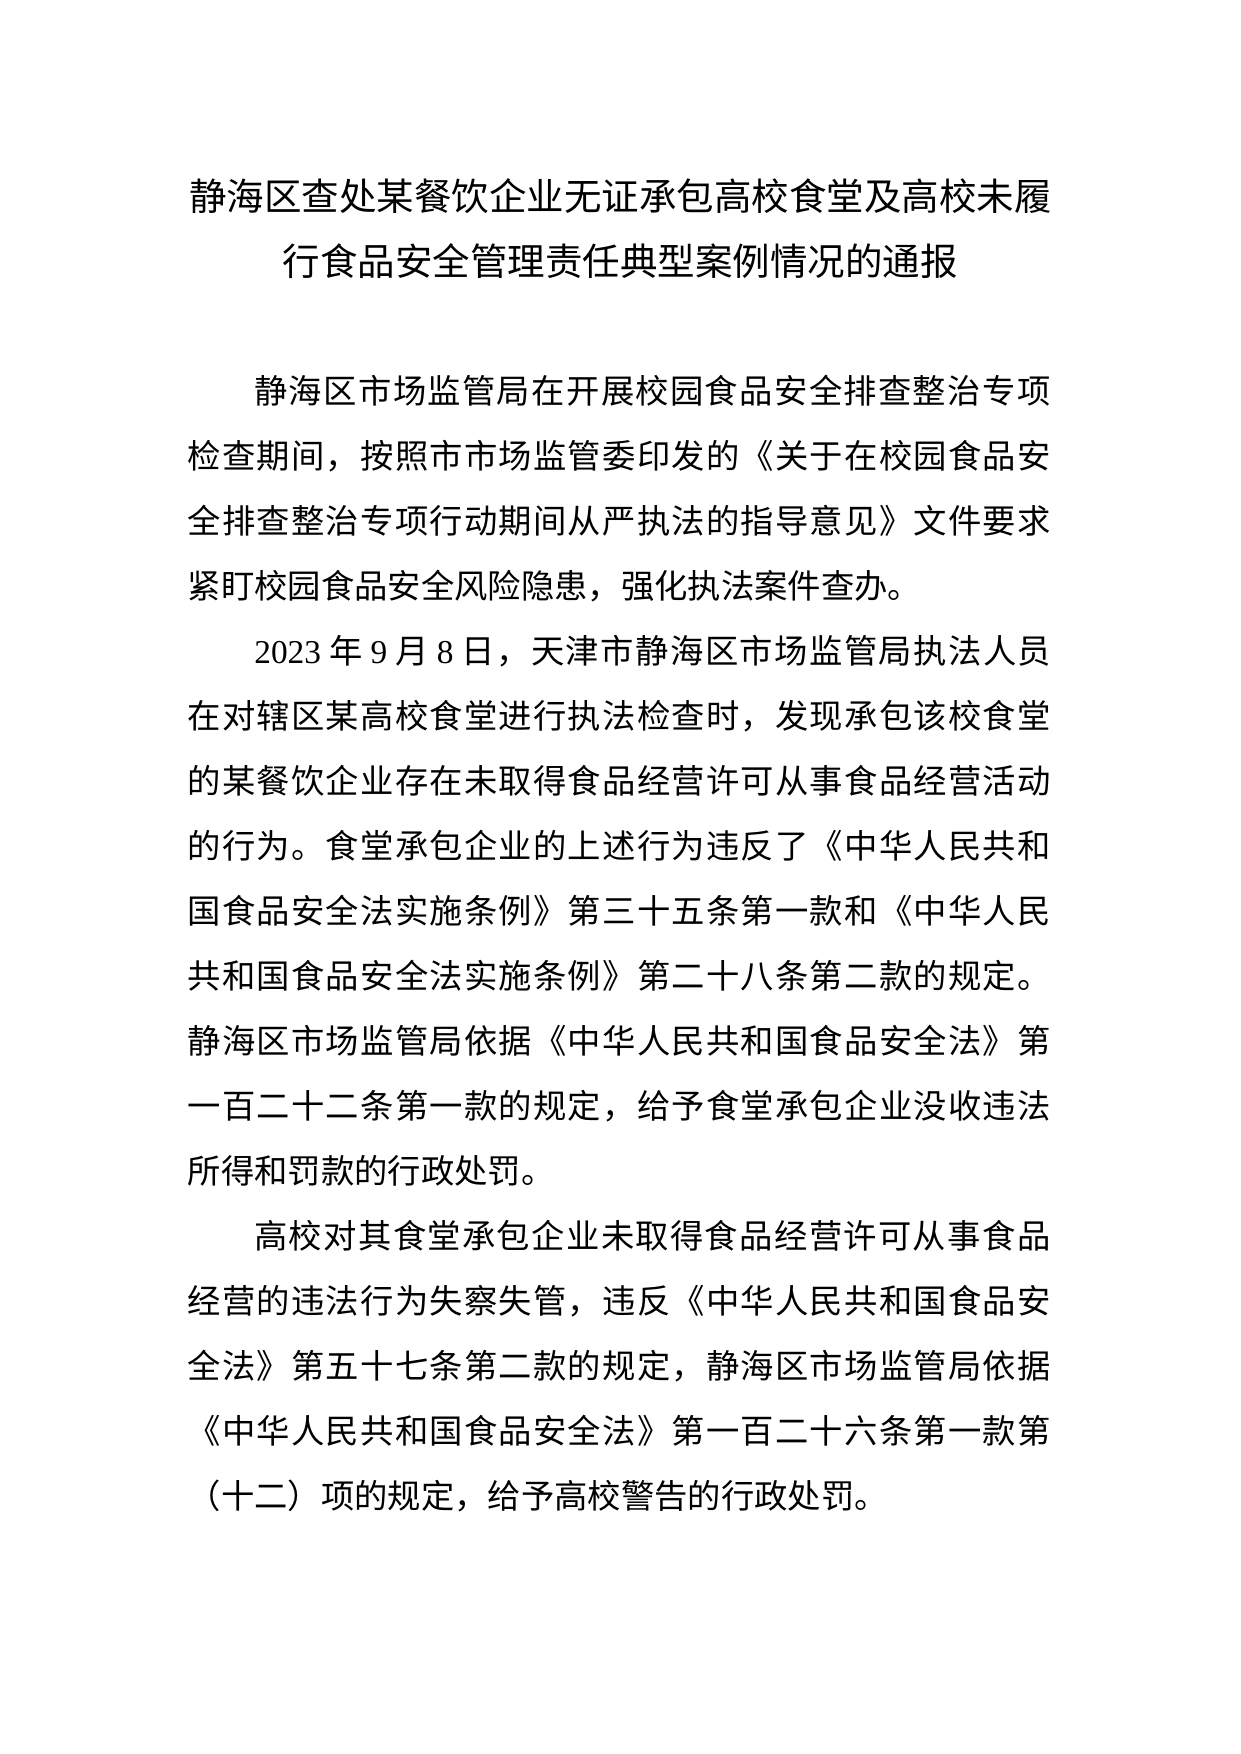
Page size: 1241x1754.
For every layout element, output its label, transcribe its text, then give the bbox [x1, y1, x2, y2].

text 高校对其食堂承包企业未取得食品经营许可从事食品经营的违法行为失察失管，违反《中华人民共和国食品安全法》第五十七条第二款的规定，静海区市场监管局依据《中华人民共和国食品安全法》第一百二十六条第一款第（十二）项的规定，给予高校警告的行政处罚。 [187, 1202, 1053, 1527]
text 静海区查处某餐饮企业无证承包高校食堂及高校未履行食品安全管理责任典型案例情况的通报 [187, 162, 1053, 292]
text 静海区市场监管局在开展校园食品安全排查整治专项检查期间，按照市市场监管委印发的《关于在校园食品安全排查整治专项行动期间从严执法的指导意见》文件要求，紧盯校园食品安全风险隐患，强化执法案件查办。 [187, 357, 1053, 617]
text 2023年9月8日，天津市静海区市场监管局执法人员在对辖区某高校食堂进行执法检查时，发现承包该校食堂的某餐饮企业存在未取得食品经营许可从事食品经营活动的行为。食堂承包企业的上述行为违反了《中华人民共和国食品安全法实施条例》第三十五条第一款和《中华人民共和国食品安全法实施条例》第二十八条第二款的规定。静海区市场监管局依据《中华人民共和国食品安全法》第一百二十二条第一款的规定，给予食堂承包企业没收违法所得和罚款的行政处罚。 [187, 617, 1053, 1202]
